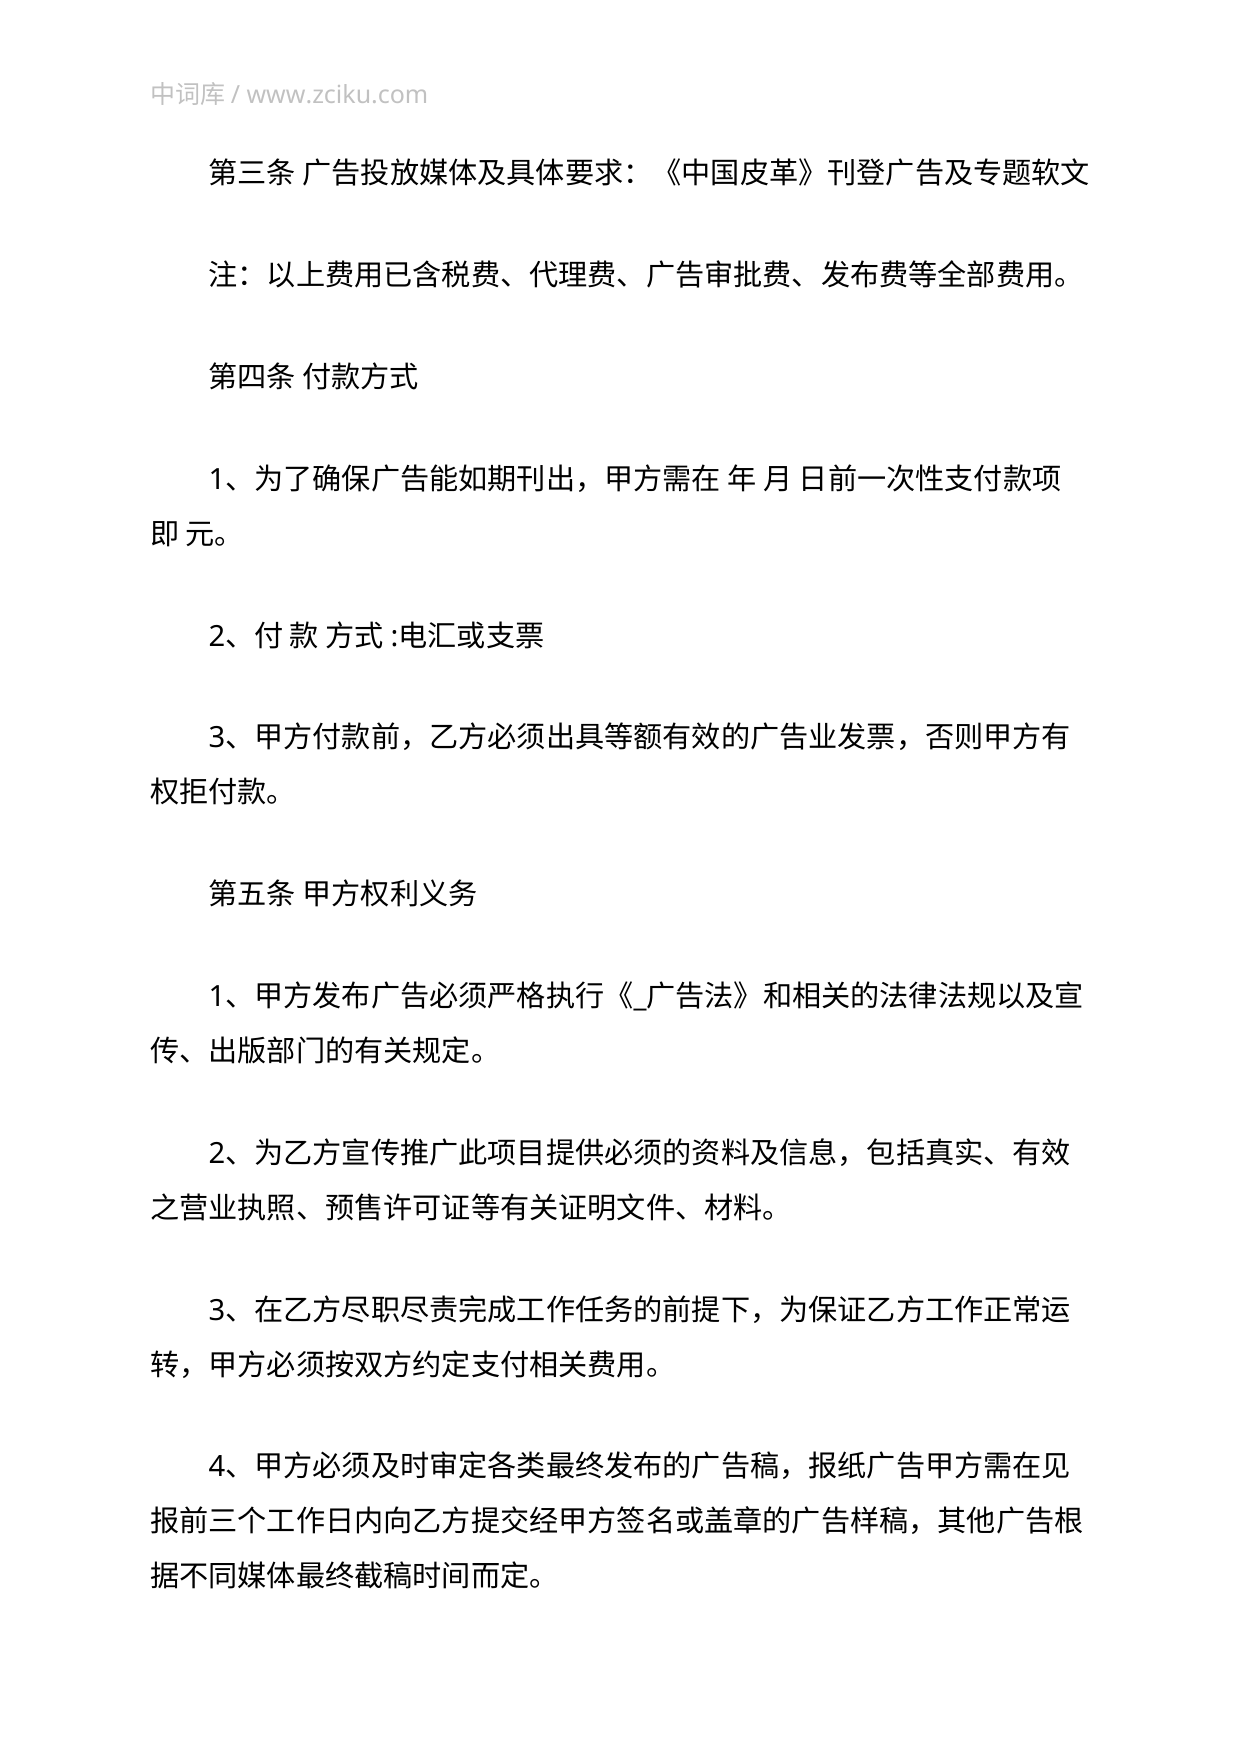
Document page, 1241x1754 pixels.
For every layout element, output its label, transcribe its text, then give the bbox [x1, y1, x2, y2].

text 注：以上费用已含税费、代理费、广告审批费、发布费等全部费用。 [150, 252, 1090, 294]
text 第三条 广告投放媒体及具体要求：《中国皮革》刊登广告及专题软文 [150, 150, 1090, 192]
text 2、付 款 方式 :电汇或支票 [150, 612, 1090, 654]
text 1、甲方发布广告必须严格执行《_广告法》和相关的法律法规以及宣传、出版部门的有关规定。 [150, 973, 1090, 1070]
text 第五条 甲方权利义务 [150, 871, 1090, 913]
text 1、为了确保广告能如期刊出，甲方需在 年 月 日前一次性支付款项即 元。 [150, 455, 1090, 553]
text 2、为乙方宣传推广此项目提供必须的资料及信息，包括真实、有效之营业执照、预售许可证等有关证明文件、材料。 [150, 1129, 1090, 1227]
text 3、在乙方尽职尽责完成工作任务的前提下，为保证乙方工作正常运转，甲方必须按双方约定支付相关费用。 [150, 1286, 1090, 1383]
text 4、甲方必须及时审定各类最终发布的广告稿，报纸广告甲方需在见报前三个工作日内向乙方提交经甲方签名或盖章的广告样稿，其他广告根据不同媒体最终截稿时间而定。 [150, 1443, 1090, 1595]
text 3、甲方付款前，乙方必须出具等额有效的广告业发票，否则甲方有权拒付款。 [150, 714, 1090, 811]
text 第四条 付款方式 [150, 353, 1090, 396]
